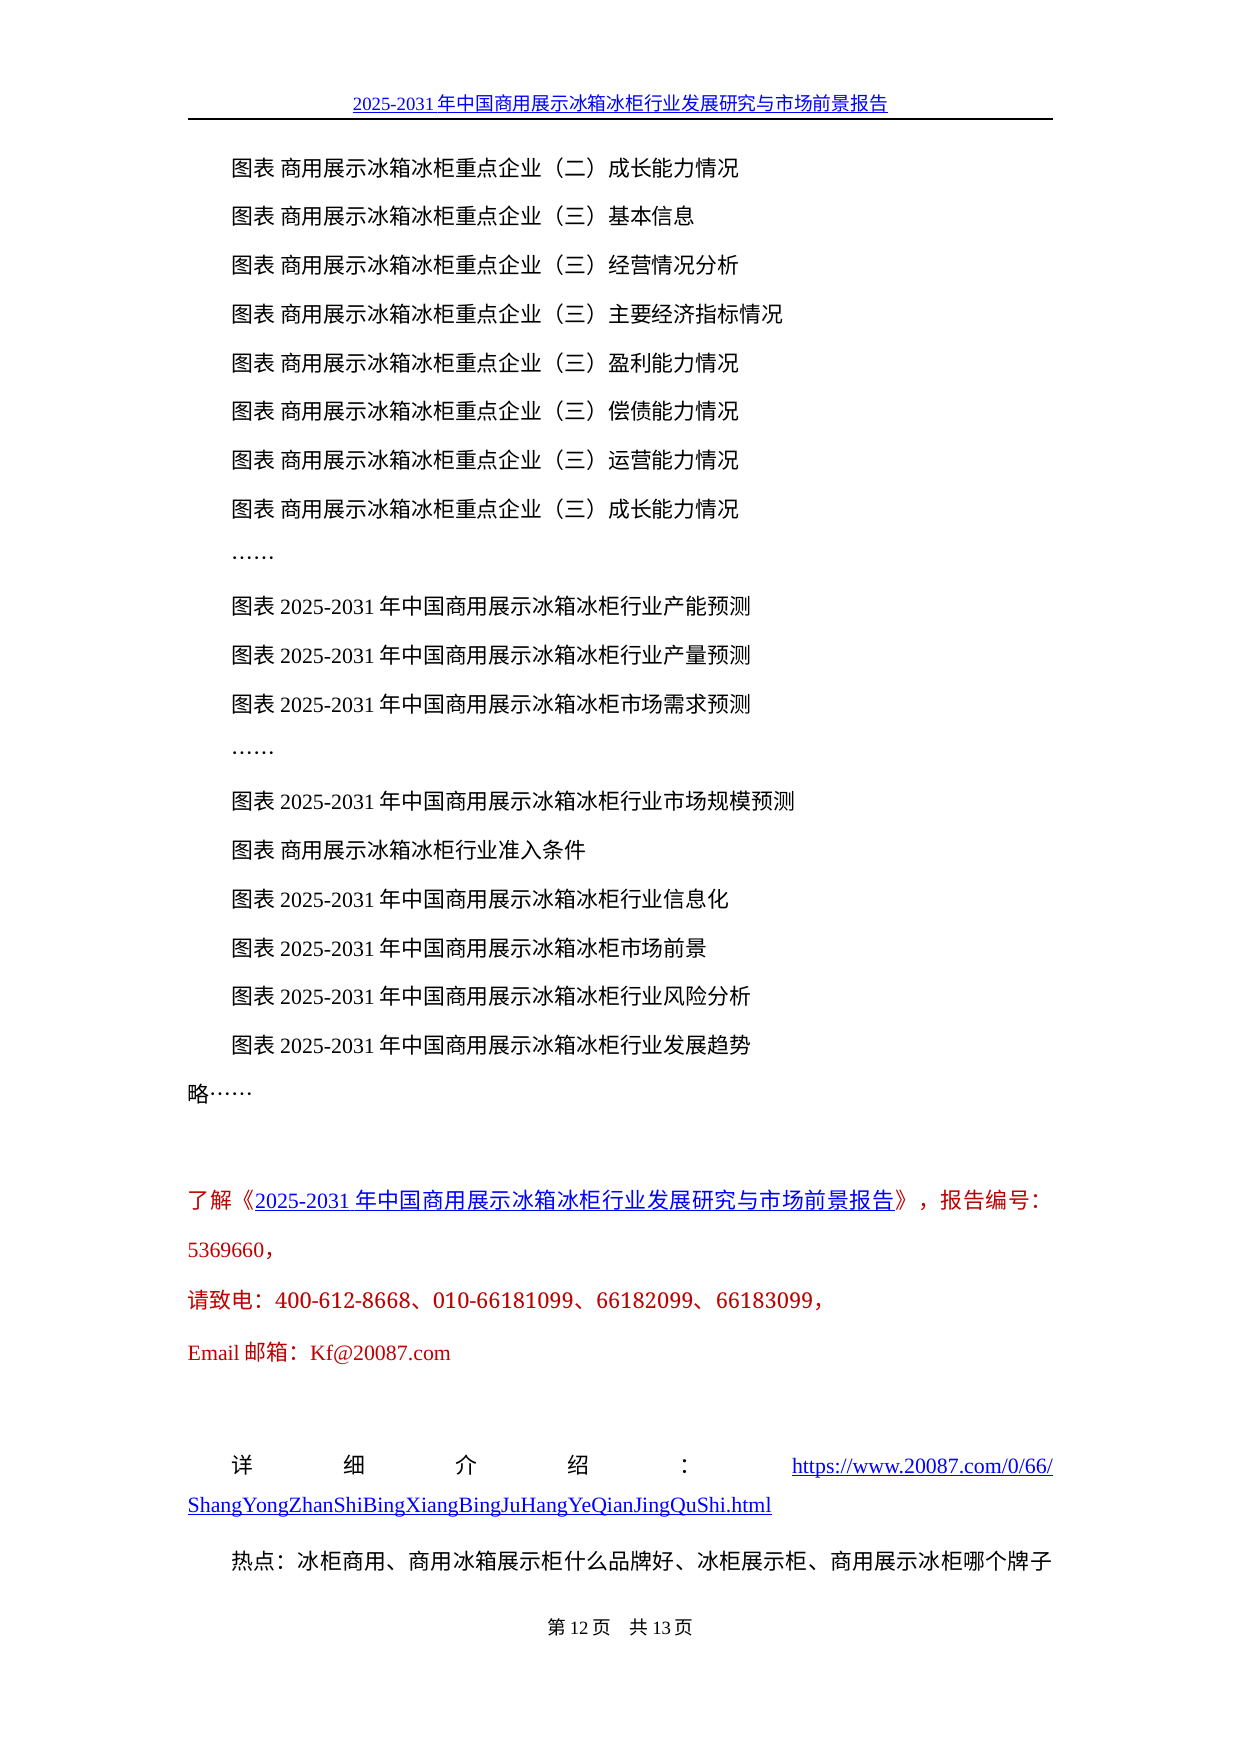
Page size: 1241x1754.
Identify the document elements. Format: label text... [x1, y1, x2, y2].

text Email邮箱：Kf@20087.com [187, 1335, 1053, 1367]
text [187, 1543, 1053, 1576]
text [187, 150, 1053, 1109]
text 请致电：400-612-8668、010-66181099、66182099、66183099， [187, 1283, 1053, 1316]
text 详细介绍：https://www.20087.com/0/66/ShangYongZhanShiBingXiangBingJuHangYeQianJingQuShi.html [187, 1448, 1053, 1521]
text 了解《2025-2031年中国商用展示冰箱冰柜行业发展研究与市场前景报告》，报告编号：5369660， [187, 1183, 1053, 1264]
